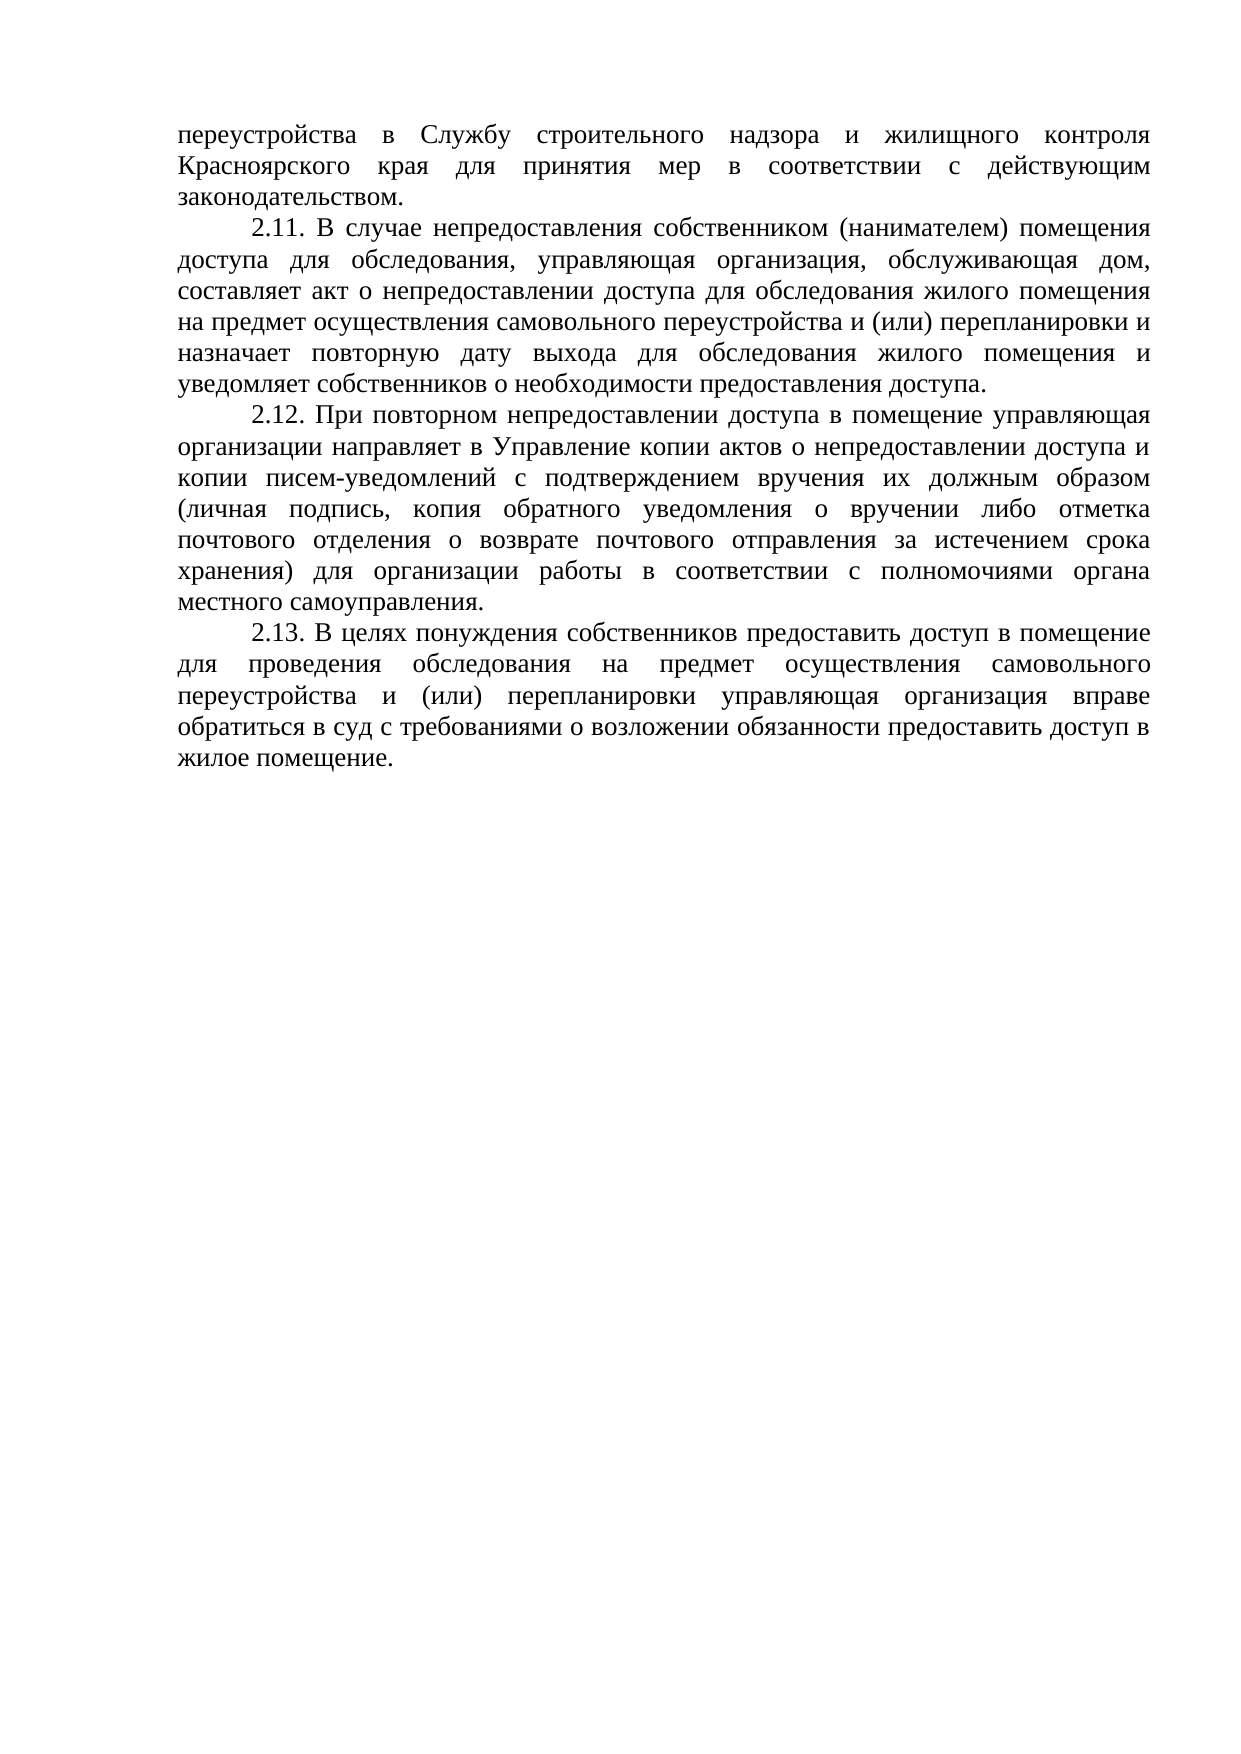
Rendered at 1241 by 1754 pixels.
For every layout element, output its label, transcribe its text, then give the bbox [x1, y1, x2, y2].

text 2.13. В целях понуждения собственников предоставить доступ в помещение для проведения обследования на предмет осуществления самовольного переустройства и (или) перепланировки управляющая организация вправе обратиться в суд с требованиями о возложении обязанности предоставить доступ в жилое помещение. [177, 616, 1152, 772]
text 2.11. В случае непредоставления собственником (нанимателем) помещения доступа для обследования, управляющая организация, обслуживающая дом, составляет акт о непредоставлении доступа для обследования жилого помещения на предмет осуществления самовольного переустройства и (или) перепланировки и назначает повторную дату выхода для обследования жилого помещения и уведомляет собственников о необходимости предоставления доступа. [177, 212, 1152, 398]
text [177, 118, 1152, 212]
text 2.12. При повторном непредоставлении доступа в помещение управляющая организации направляет в Управление копии актов о непредоставлении доступа и копии писем-уведомлений с подтверждением вручения их должным образом (личная подпись, копия обратного уведомления о вручении либо отметка почтового отделения о возврате почтового отправления за истечением срока хранения) для организации работы в соответствии с полномочиями органа местного самоуправления. [177, 398, 1152, 616]
